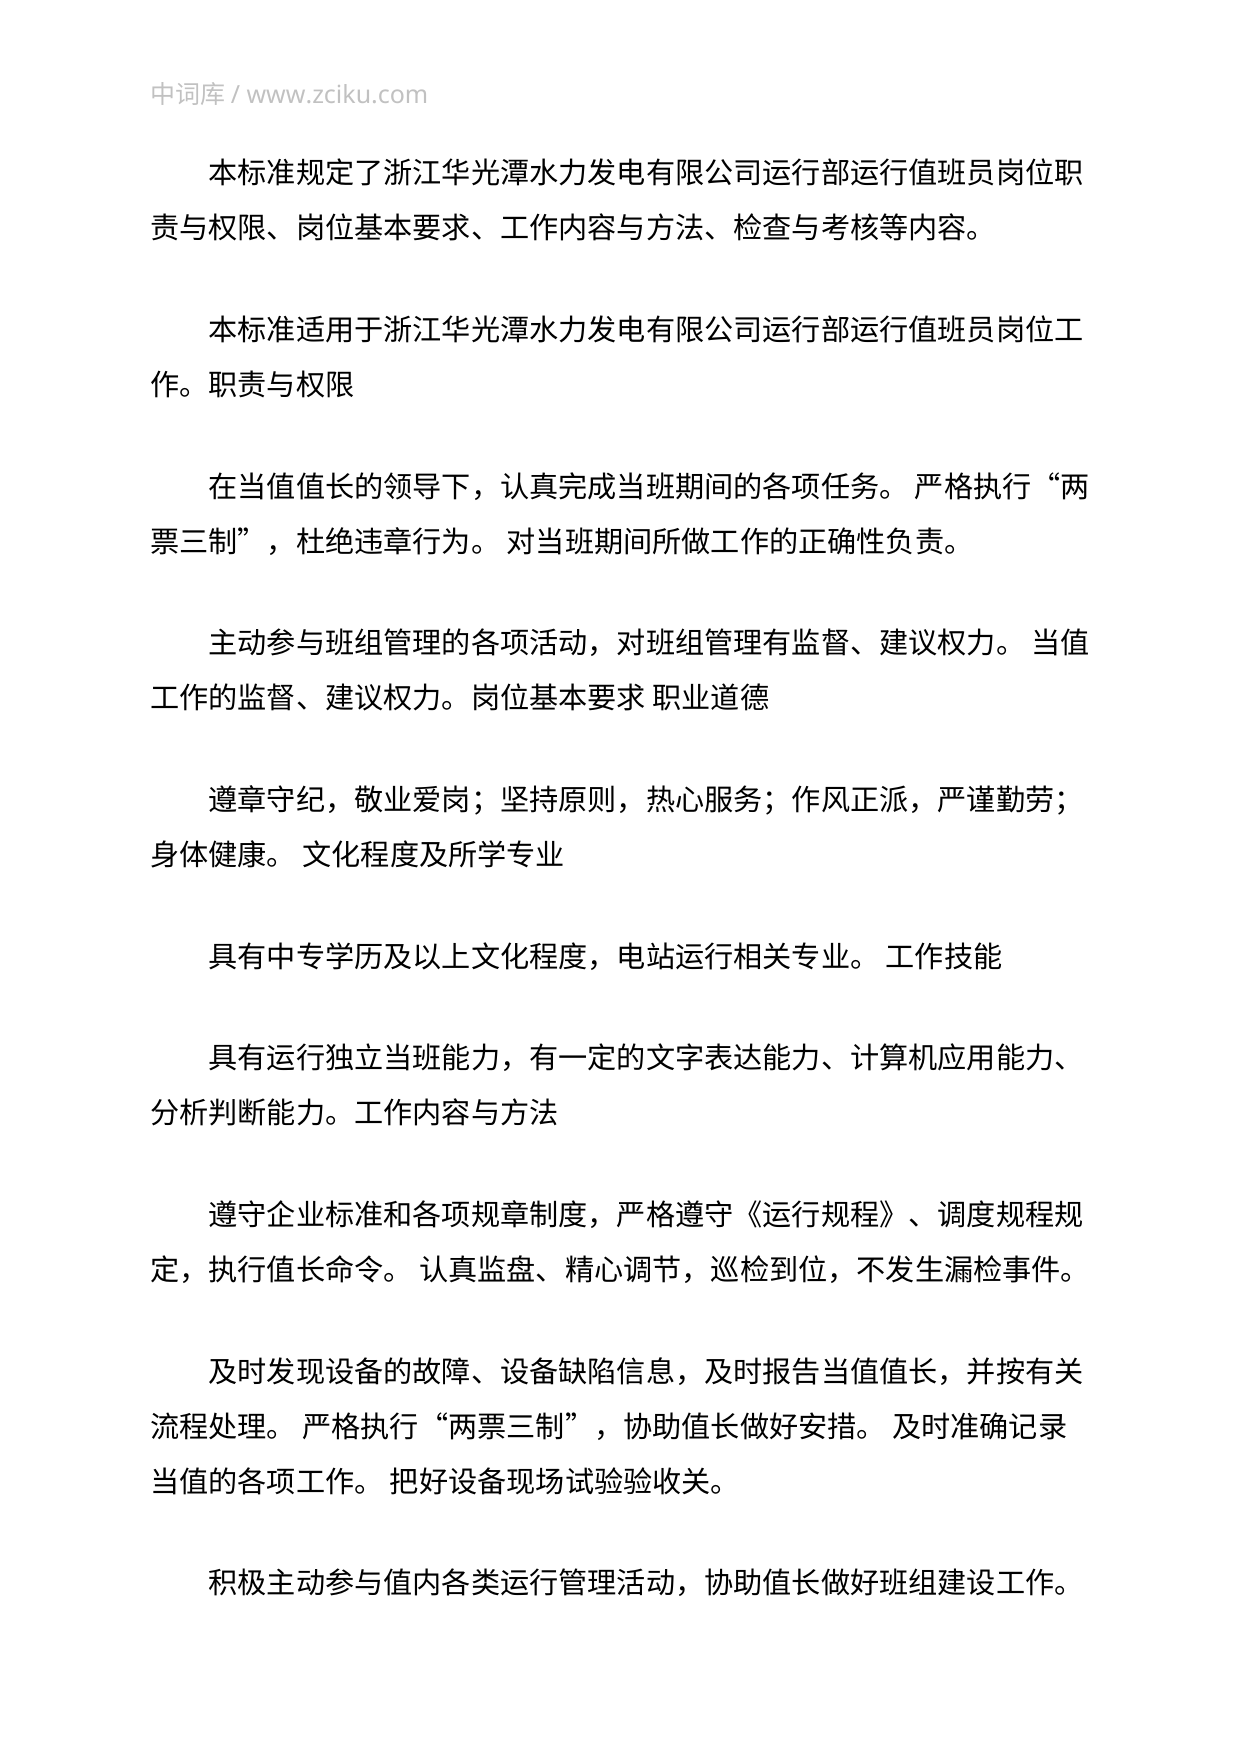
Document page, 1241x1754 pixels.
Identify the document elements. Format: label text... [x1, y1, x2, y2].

text 遵章守纪，敬业爱岗；坚持原则，热心服务；作风正派，严谨勤劳；身体健康。 文化程度及所学专业 [150, 777, 1090, 874]
text 在当值值长的领导下，认真完成当班期间的各项任务。 严格执行“两票三制”，杜绝违章行为。 对当班期间所做工作的正确性负责。 [150, 463, 1090, 561]
text 及时发现设备的故障、设备缺陷信息，及时报告当值值长，并按有关流程处理。 严格执行“两票三制”，协助值长做好安措。 及时准确记录当值的各项工作。 把好设备现场试验验收关。 [150, 1348, 1090, 1501]
text 本标准规定了浙江华光潭水力发电有限公司运行部运行值班员岗位职责与权限、岗位基本要求、工作内容与方法、检查与考核等内容。 [150, 150, 1090, 247]
text 具有运行独立当班能力，有一定的文字表达能力、计算机应用能力、分析判断能力。工作内容与方法 [150, 1035, 1090, 1132]
text 主动参与班组管理的各项活动，对班组管理有监督、建议权力。 当值工作的监督、建议权力。岗位基本要求 职业道德 [150, 620, 1090, 717]
text 遵守企业标准和各项规章制度，严格遵守《运行规程》、调度规程规定，执行值长命令。 认真监盘、精心调节，巡检到位，不发生漏检事件。 [150, 1192, 1090, 1289]
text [150, 1560, 1090, 1602]
text 具有中专学历及以上文化程度，电站运行相关专业。 工作技能 [150, 933, 1090, 976]
text 本标准适用于浙江华光潭水力发电有限公司运行部运行值班员岗位工作。职责与权限 [150, 307, 1090, 404]
